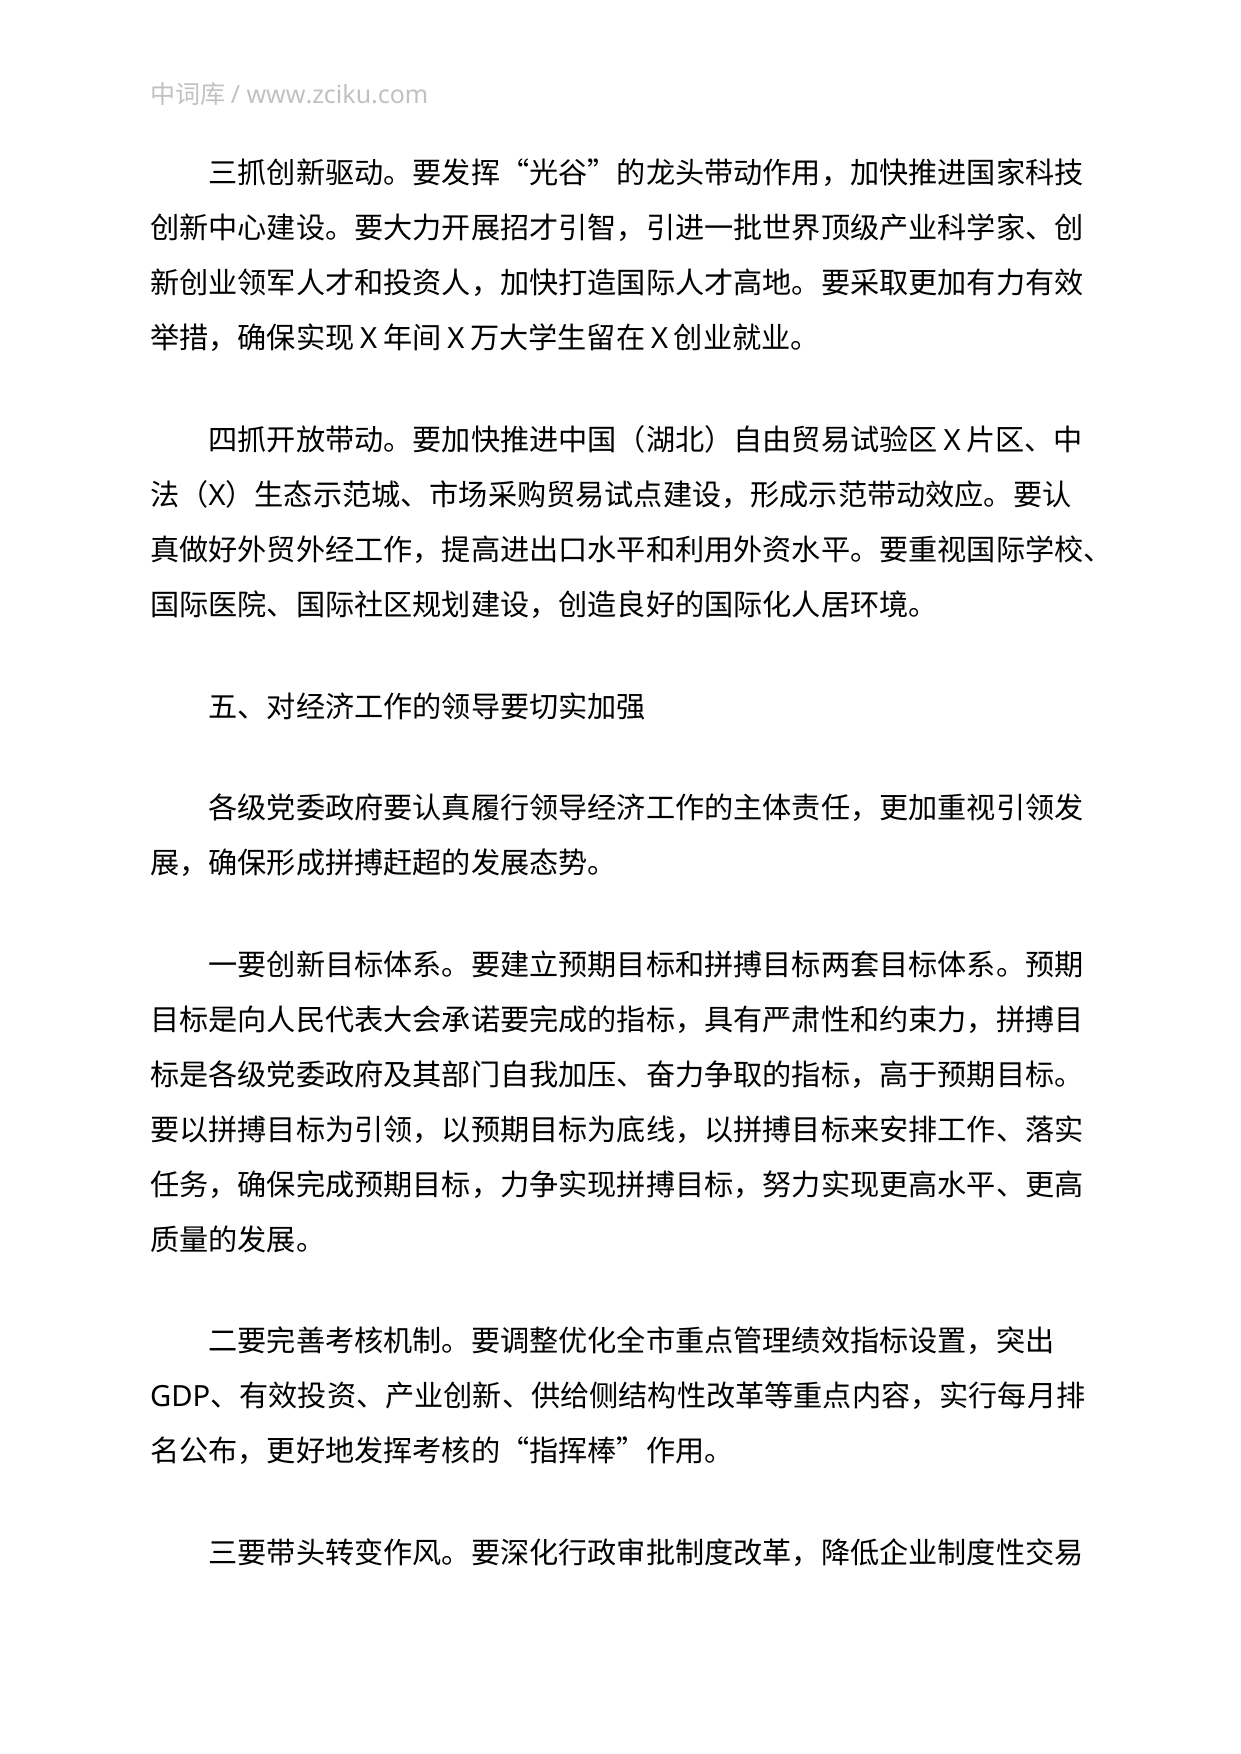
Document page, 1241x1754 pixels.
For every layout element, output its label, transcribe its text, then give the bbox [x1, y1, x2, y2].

text 二要完善考核机制。要调整优化全市重点管理绩效指标设置，突出GDP、有效投资、产业创新、供给侧结构性改革等重点内容，实行每月排名公布，更好地发挥考核的“指挥棒”作用。 [150, 1318, 1090, 1470]
text 四抓开放带动。要加快推进中国（湖北）自由贸易试验区X片区、中法（X）生态示范城、市场采购贸易试点建设，形成示范带动效应。要认真做好外贸外经工作，提高进出口水平和利用外资水平。要重视国际学校、国际医院、国际社区规划建设，创造良好的国际化人居环境。 [150, 417, 1090, 624]
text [150, 1530, 1090, 1572]
text 一要创新目标体系。要建立预期目标和拼搏目标两套目标体系。预期目标是向人民代表大会承诺要完成的指标，具有严肃性和约束力，拼搏目标是各级党委政府及其部门自我加压、奋力争取的指标，高于预期目标。要以拼搏目标为引领，以预期目标为底线，以拼搏目标来安排工作、落实任务，确保完成预期目标，力争实现拼搏目标，努力实现更高水平、更高质量的发展。 [150, 942, 1090, 1258]
text 三抓创新驱动。要发挥“光谷”的龙头带动作用，加快推进国家科技创新中心建设。要大力开展招才引智，引进一批世界顶级产业科学家、创新创业领军人才和投资人，加快打造国际人才高地。要采取更加有力有效举措，确保实现X年间X万大学生留在X创业就业。 [150, 150, 1090, 357]
text 各级党委政府要认真履行领导经济工作的主体责任，更加重视引领发展，确保形成拼搏赶超的发展态势。 [150, 785, 1090, 882]
text 五、对经济工作的领导要切实加强 [150, 683, 1090, 726]
